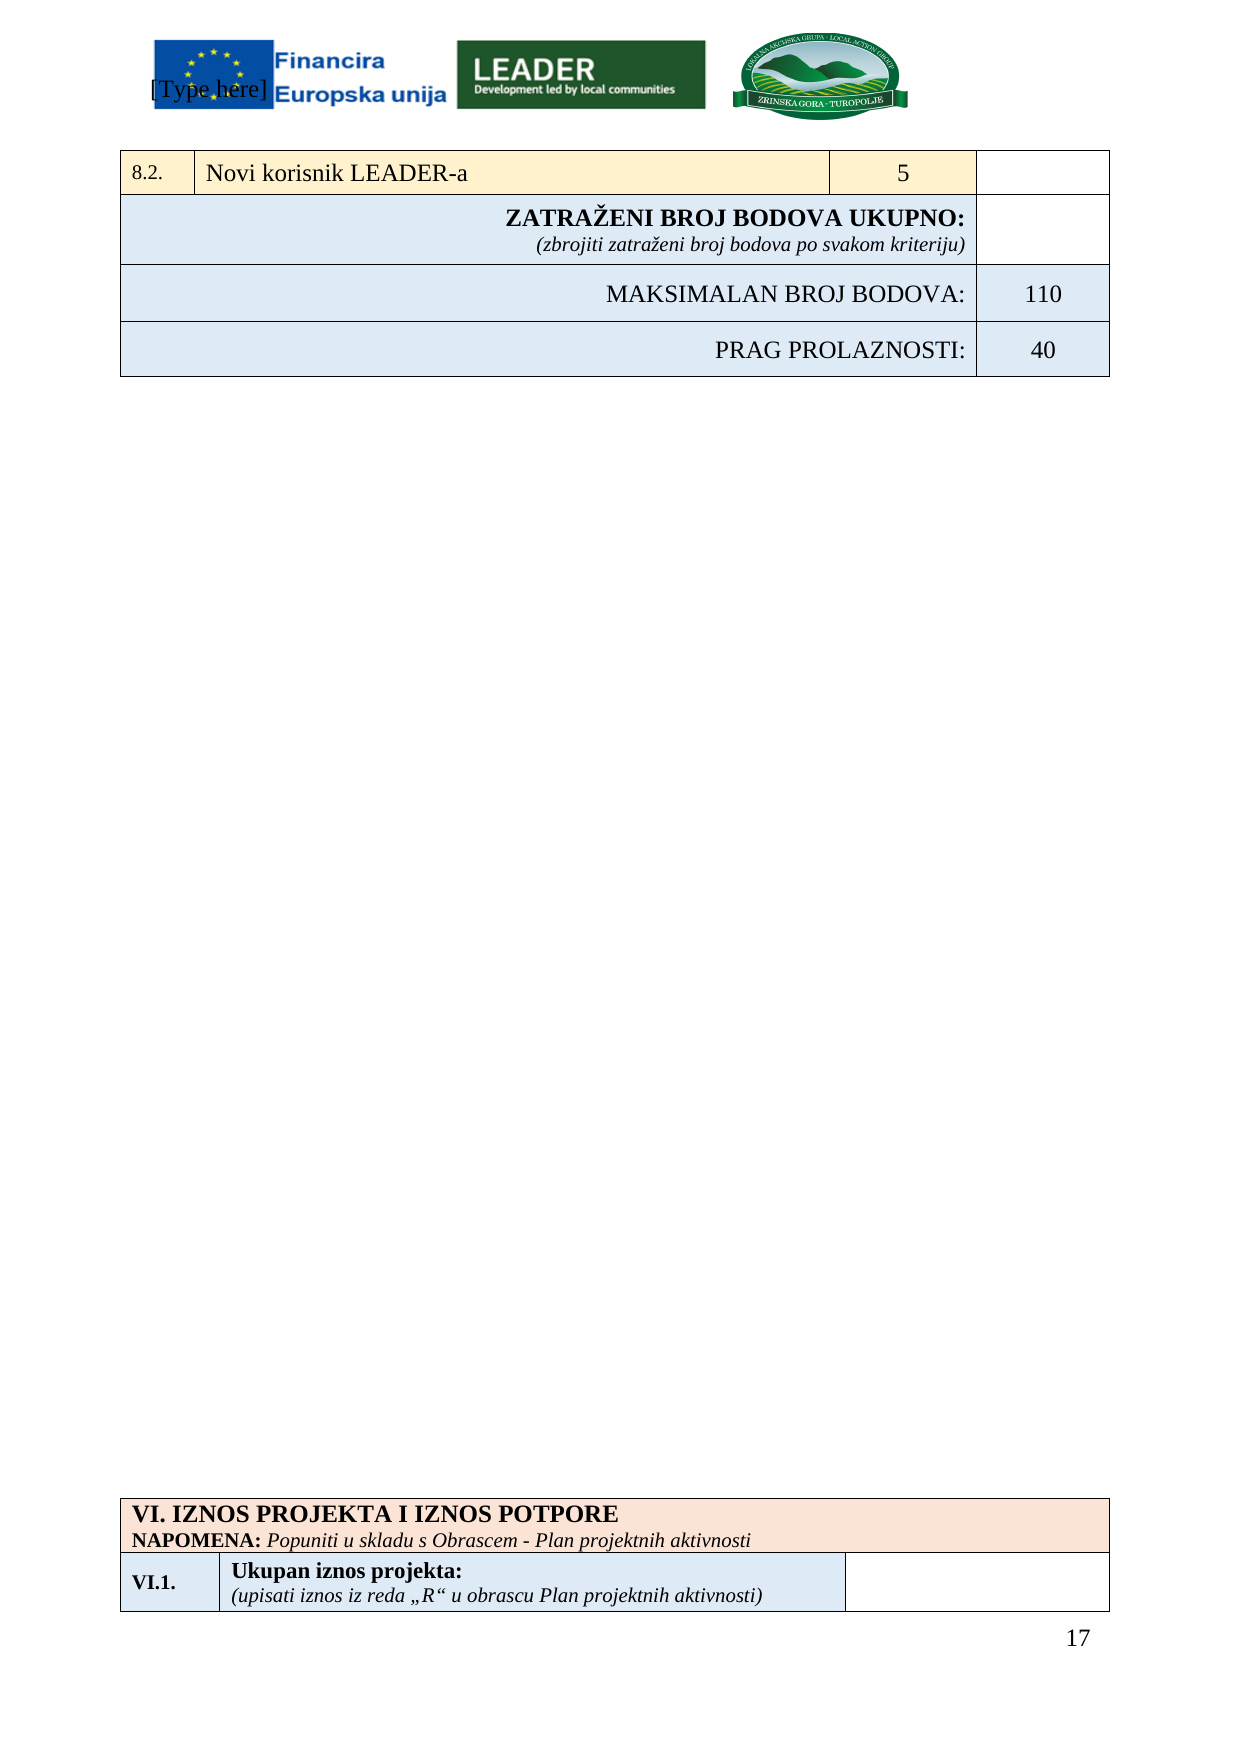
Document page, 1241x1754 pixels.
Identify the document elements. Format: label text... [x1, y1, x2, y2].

table_cell Ukupan iznos projekta: (upisati iznos iz reda „R“ u obrascu Plan projektnih aktivnosti) [220, 1553, 845, 1611]
table_cell [977, 195, 1109, 264]
table_cell [977, 151, 1109, 194]
table_cell PRAG PROLAZNOSTI: [121, 322, 976, 376]
table_cell 110 [977, 265, 1109, 321]
table_cell ZATRAŽENI BROJ BODOVA UKUPNO: (zbrojiti zatraženi broj bodova po svakom kriteriju) [121, 195, 976, 264]
table_cell 8.2. [121, 151, 194, 194]
picture [142, 34, 711, 115]
table_cell MAKSIMALAN BROJ BODOVA: [121, 265, 976, 321]
table_cell VI.1. [121, 1553, 219, 1611]
table_cell 5 [830, 151, 976, 194]
table_cell Novi korisnik LEADER-a [195, 151, 829, 194]
picture [732, 33, 908, 121]
table_cell [846, 1553, 1109, 1611]
table_header VI. IZNOS PROJEKTA I IZNOS POTPORE NAPOMENA: Popuniti u skladu s Obrascem - Plan projektnih aktivnosti [121, 1499, 1109, 1552]
table_cell 40 [977, 322, 1109, 376]
